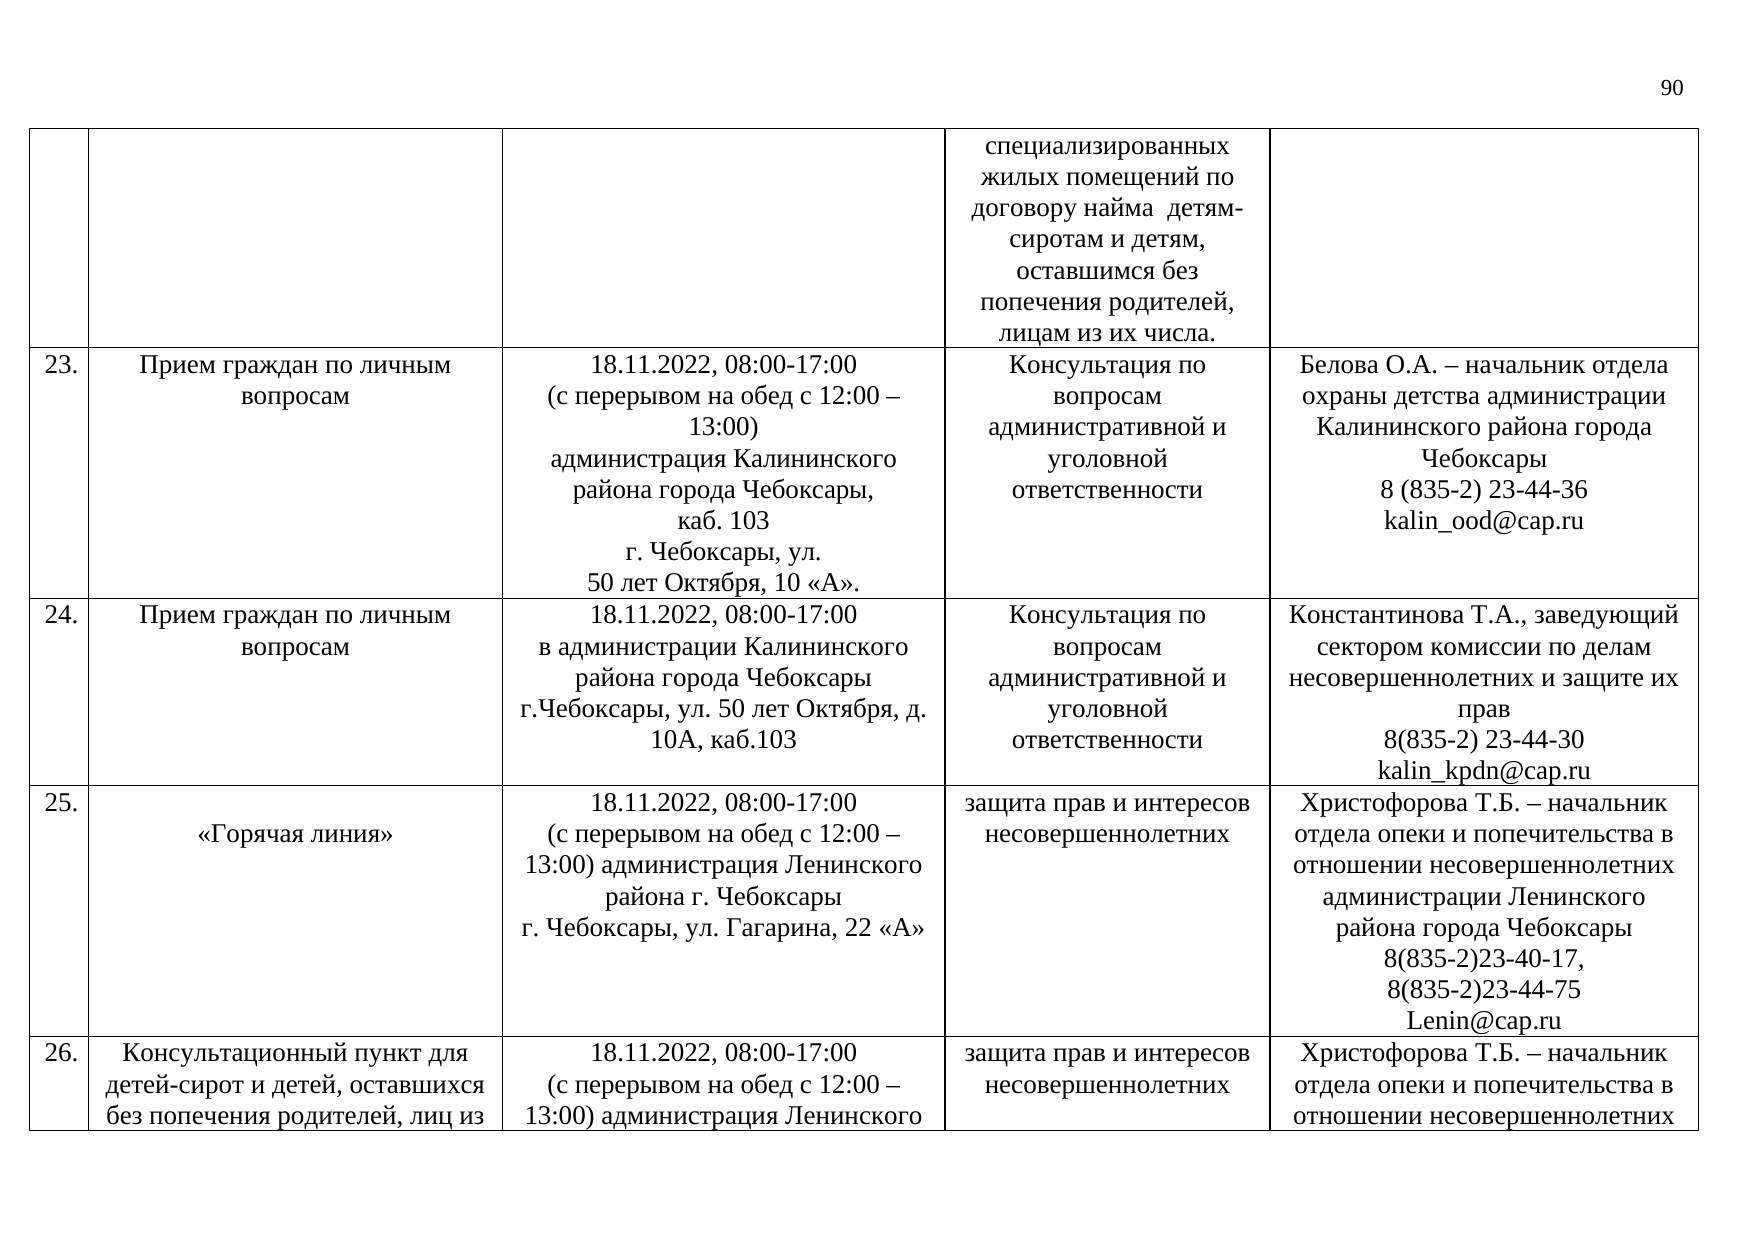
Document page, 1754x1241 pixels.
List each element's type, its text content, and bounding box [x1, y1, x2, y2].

table_cell 18.11.2022, 08:00-17:00 (с перерывом на обед с 12:00 – 13:00) администрация Ленинского района г. Чебоксары г. Чебоксары, ул. Гагарина, 22 «А» [503, 786, 944, 1036]
table_cell [30, 129, 88, 347]
table_cell Прием граждан по личным вопросам [89, 599, 502, 785]
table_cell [503, 129, 944, 347]
table_cell Белова О.А. – начальник отдела охраны детства администрации Калининского района города Чебоксары 8 (835-2) 23-44-36 kalin_ood@cap.ru [1271, 348, 1698, 597]
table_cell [89, 129, 502, 347]
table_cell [1271, 1037, 1698, 1130]
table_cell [946, 1037, 1269, 1130]
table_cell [1271, 129, 1698, 347]
table_cell «Горячая линия» [89, 786, 502, 1036]
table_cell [503, 1037, 944, 1130]
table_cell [946, 129, 1269, 347]
table_cell Консультация по вопросам административной и уголовной ответственности [946, 348, 1269, 597]
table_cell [89, 1037, 502, 1130]
table_cell Константинова Т.А., заведующий сектором комиссии по делам несовершеннолетних и защите их прав 8(835-2) 23-44-30 kalin_kpdn@cap.ru [1271, 599, 1698, 785]
table_cell [30, 348, 88, 597]
table_cell Консультация по вопросам административной и уголовной ответственности [946, 599, 1269, 785]
table_cell Прием граждан по личным вопросам [89, 348, 502, 597]
table_cell защита прав и интересов несовершеннолетних [946, 786, 1269, 1036]
table_cell 18.11.2022, 08:00-17:00 (с перерывом на обед с 12:00 – 13:00) администрация Калининского района города Чебоксары, каб. 103 г. Чебоксары, ул. 50 лет Октября, 10 «А». [503, 348, 944, 597]
table_cell [30, 786, 88, 1036]
table_cell [30, 599, 88, 785]
table_cell [30, 1037, 88, 1130]
table_cell 18.11.2022, 08:00-17:00 в администрации Калининского района города Чебоксары г.Чебоксары, ул. 50 лет Октября, д. 10А, каб.103 [503, 599, 944, 785]
